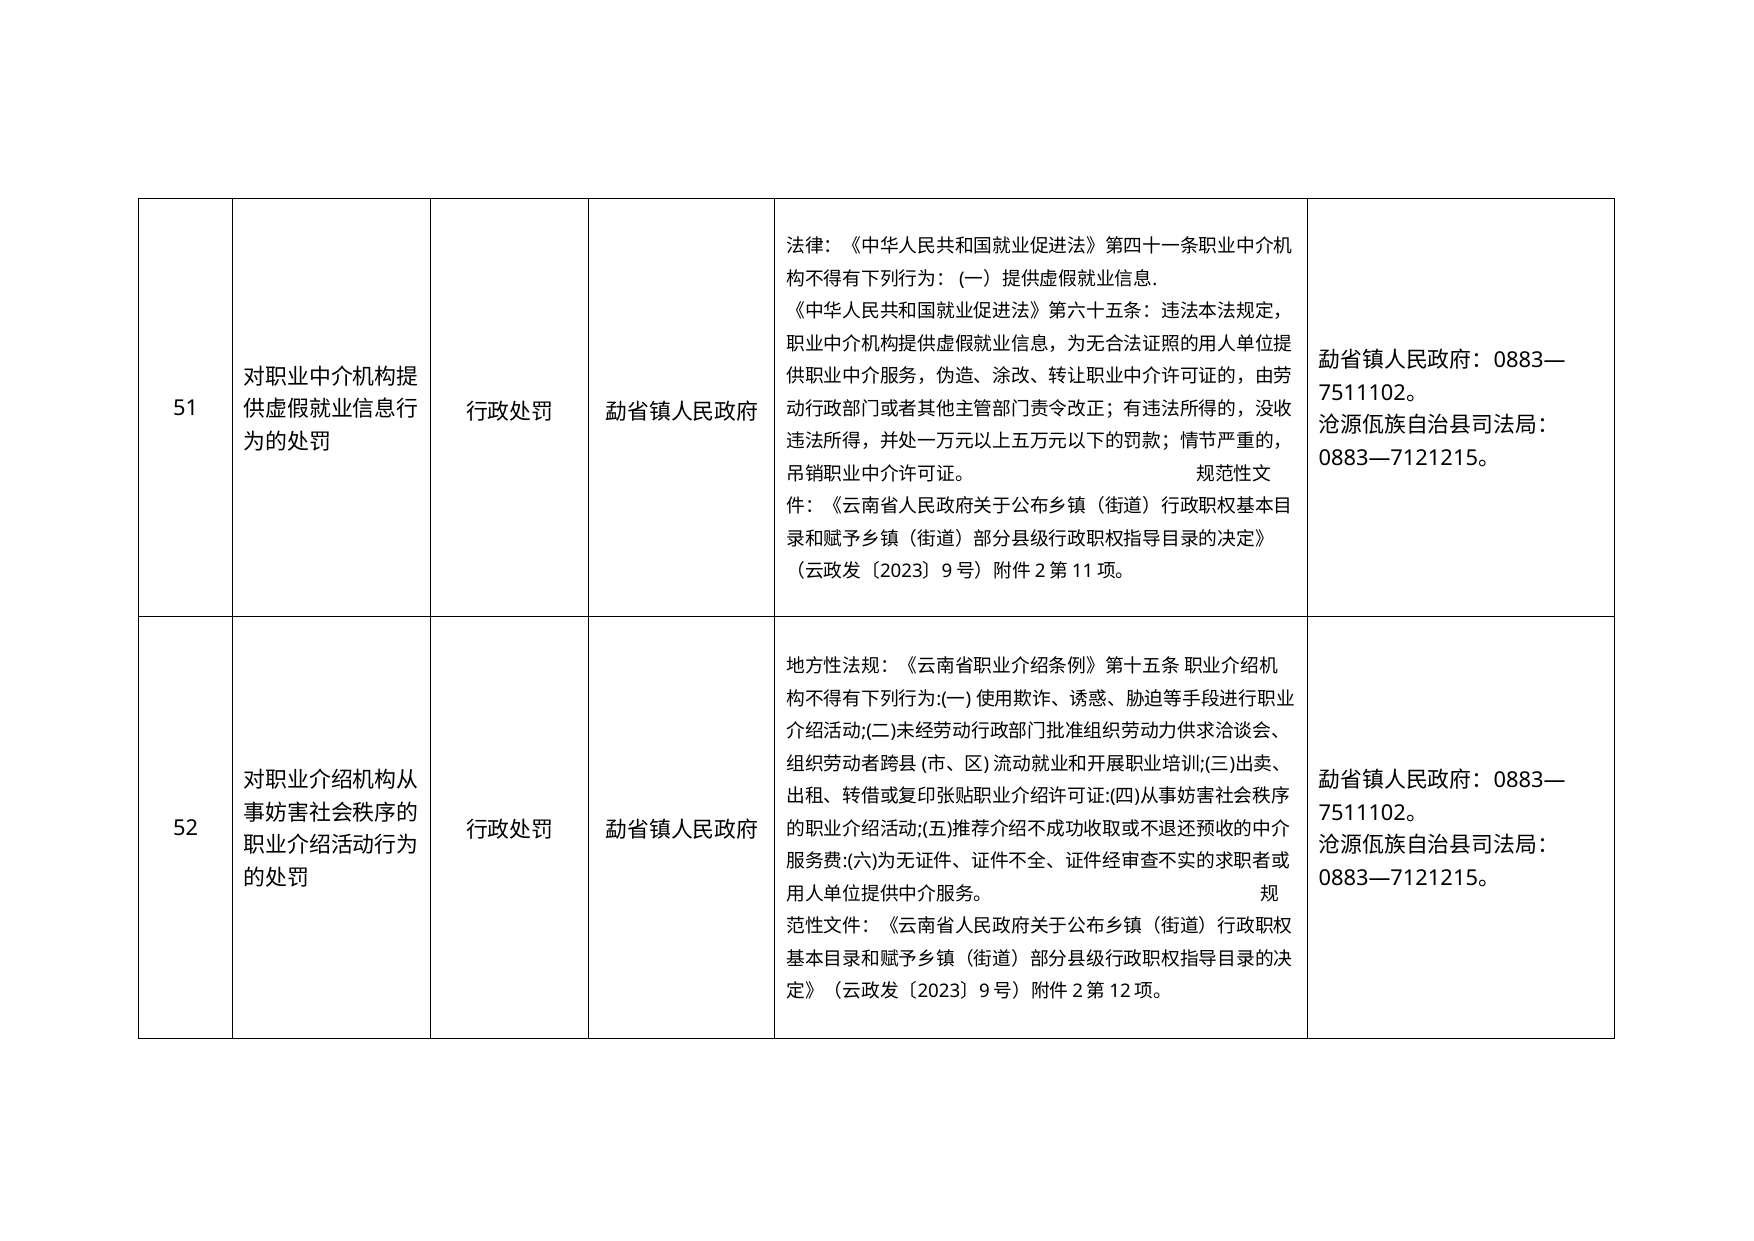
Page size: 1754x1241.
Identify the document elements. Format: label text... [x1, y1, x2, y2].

table_cell 对职业中介机构提供虚假就业信息行为的处罚 [233, 199, 430, 616]
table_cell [1308, 617, 1614, 1037]
table_cell 51 [139, 199, 232, 616]
table_cell 勐省镇人民政府 [589, 617, 774, 1037]
table_cell 法律：《中华人民共和国就业促进法》第四十一条职业中介机构不得有下列行为： (一）提供虚假就业信息. 《中华人民共和国就业促进法》第六十五条：违法本法规定，职业中介机构提供虚假就业信息，为无合法证照的用人单位提供职业中介服务，伪造、涂改、转让职业中介许可证的，由劳动行政部门或者其他主管部门责令改正；有违法所得的，没收违法所得，并处一万元以上五万元以下的罚款；情节严重的，吊销职业中介许可证。 规范性文件：《云南省人民政府关于公布乡镇（街道）行政职权基本目录和赋予乡镇（街道）部分县级行政职权指导目录的决定》（云政发〔2023〕9号）附件2第11项。 [775, 199, 1307, 616]
table_cell 52 [139, 617, 232, 1037]
table_cell 行政处罚 [431, 617, 588, 1037]
table_cell 对职业介绍机构从事妨害社会秩序的职业介绍活动行为的处罚 [233, 617, 430, 1037]
table_cell 地方性法规：《云南省职业介绍条例》第十五条 职业介绍机构不得有下列行为:(一) 使用欺诈、诱惑、胁迫等手段进行职业介绍活动;(二)未经劳动行政部门批准组织劳动力供求洽谈会、组织劳动者跨县 (市、区) 流动就业和开展职业培训;(三)出卖、出租、转借或复印张贴职业介绍许可证:(四)从事妨害社会秩序的职业介绍活动;(五)推荐介绍不成功收取或不退还预收的中介服务费:(六)为无证件、证件不全、证件经审查不实的求职者或用人单位提供中介服务。 规范性文件：《云南省人民政府关于公布乡镇（街道）行政职权基本目录和赋予乡镇（街道）部分县级行政职权指导目录的决定》（云政发〔2023〕9号）附件2第12项。 [775, 617, 1307, 1037]
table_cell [1308, 199, 1614, 616]
table_cell 行政处罚 [431, 199, 588, 616]
table_cell 勐省镇人民政府 [589, 199, 774, 616]
